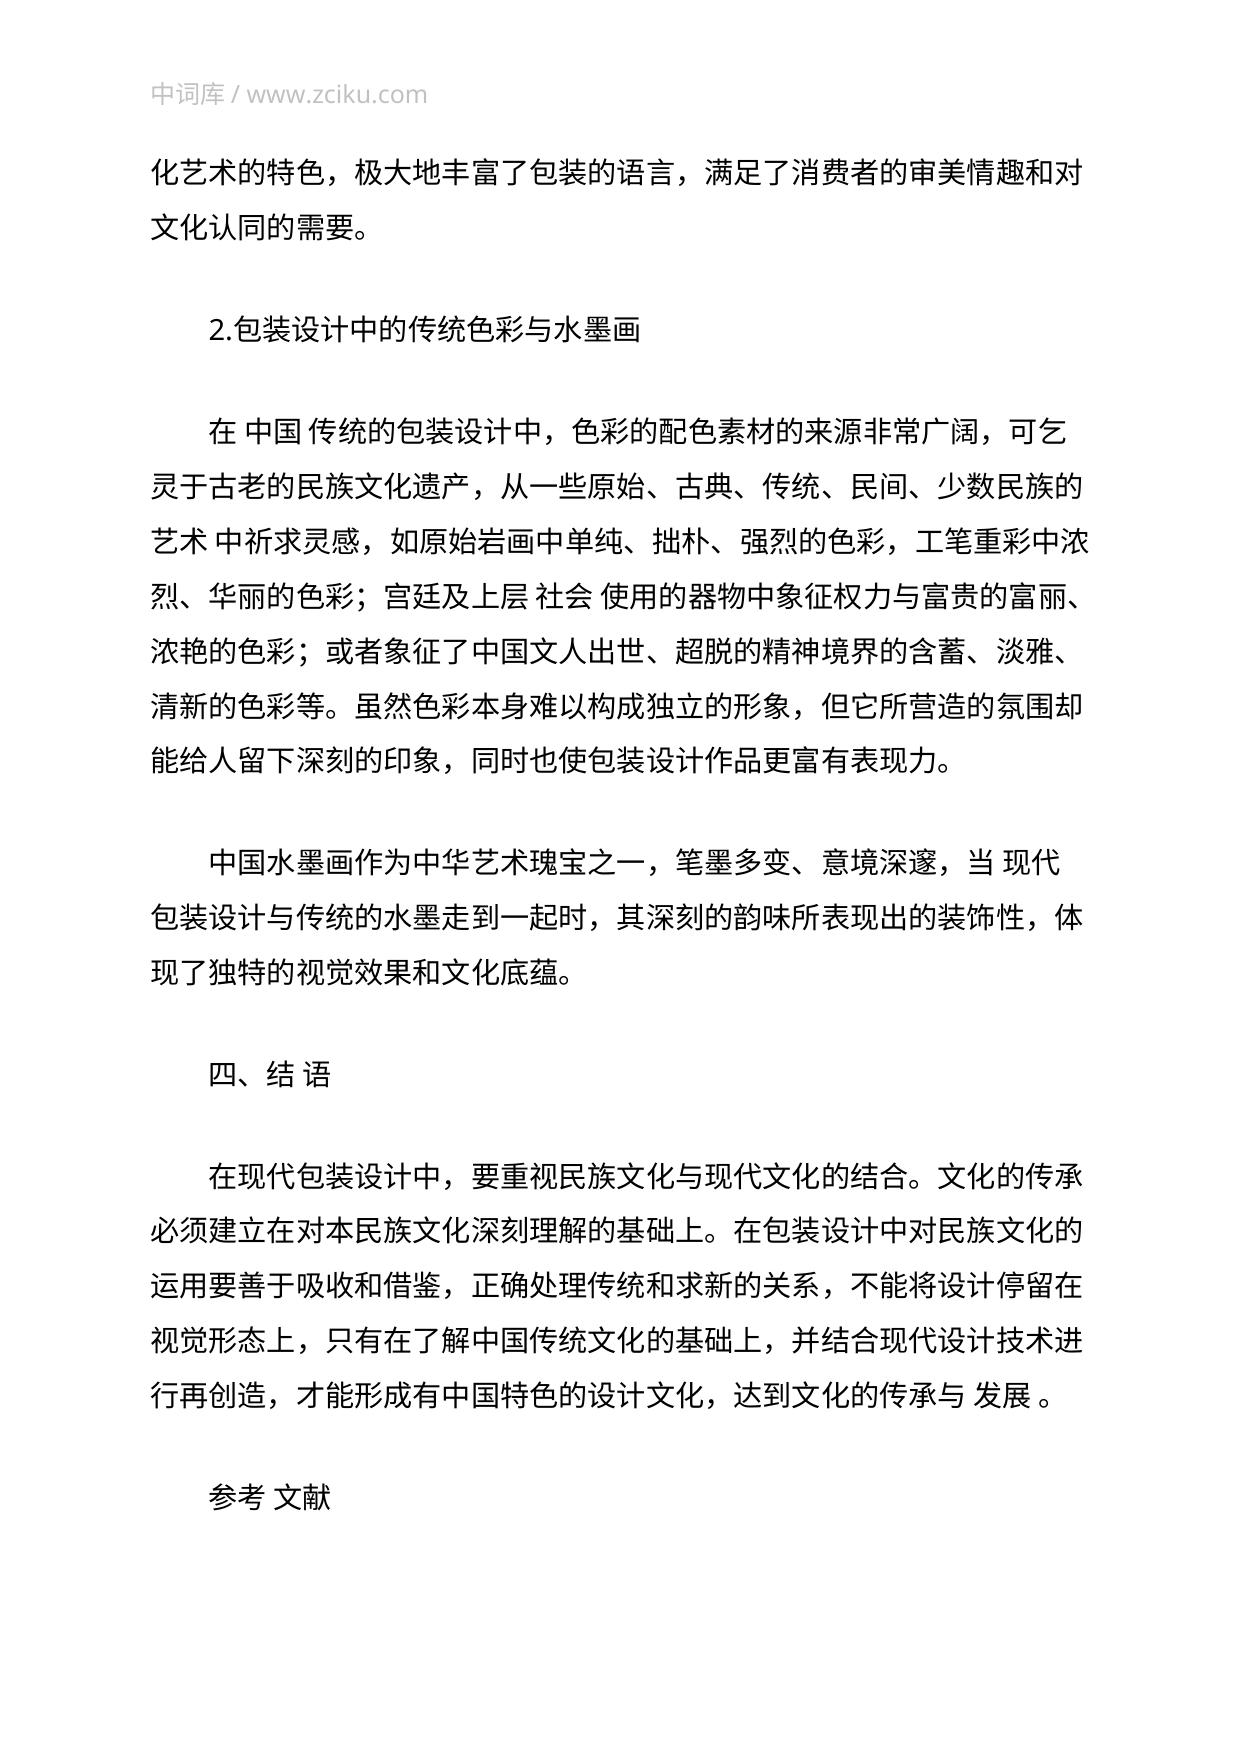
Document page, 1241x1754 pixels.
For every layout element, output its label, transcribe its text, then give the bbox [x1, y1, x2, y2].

text 四、结 语 [150, 1051, 1090, 1094]
text 中国水墨画作为中华艺术瑰宝之一，笔墨多变、意境深邃，当 现代 包装设计与传统的水墨走到一起时，其深刻的韵味所表现出的装饰性，体现了独特的视觉效果和文化底蕴。 [150, 840, 1090, 992]
text 在 中国 传统的包装设计中，色彩的配色素材的来源非常广阔，可乞灵于古老的民族文化遗产，从一些原始、古典、传统、民间、少数民族的 艺术 中祈求灵感，如原始岩画中单纯、拙朴、强烈的色彩，工笔重彩中浓烈、华丽的色彩；宫廷及上层 社会 使用的器物中象征权力与富贵的富丽、浓艳的色彩；或者象征了中国文人出世、超脱的精神境界的含蓄、淡雅、清新的色彩等。虽然色彩本身难以构成独立的形象，但它所营造的氛围却能给人留下深刻的印象，同时也使包装设计作品更富有表现力。 [150, 409, 1090, 780]
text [150, 150, 1090, 247]
text 在现代包装设计中，要重视民族文化与现代文化的结合。文化的传承必须建立在对本民族文化深刻理解的基础上。在包装设计中对民族文化的运用要善于吸收和借鉴，正确处理传统和求新的关系，不能将设计停留在视觉形态上，只有在了解中国传统文化的基础上，并结合现代设计技术进行再创造，才能形成有中国特色的设计文化，达到文化的传承与 发展 。 [150, 1153, 1090, 1415]
text 2.包装设计中的传统色彩与水墨画 [150, 307, 1090, 349]
text 参考 文献 [150, 1474, 1090, 1517]
